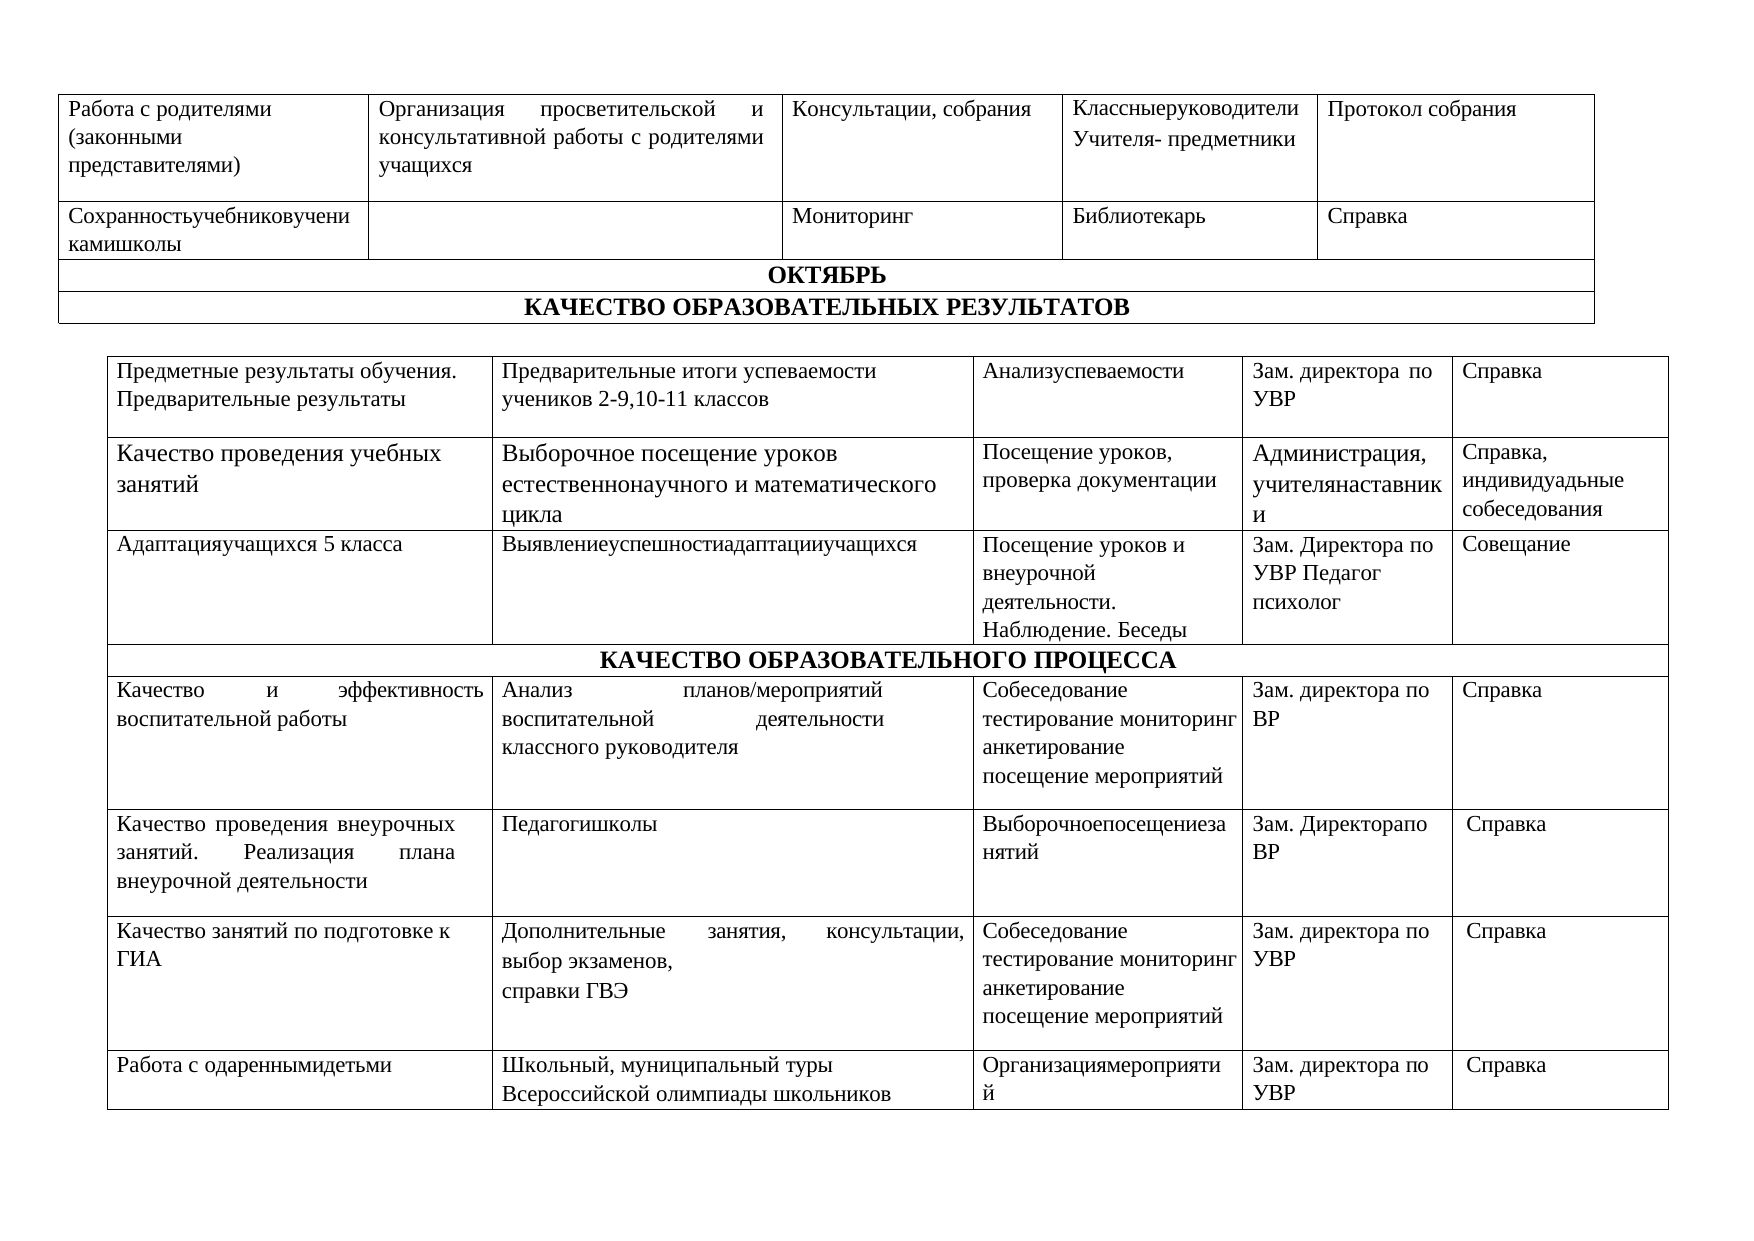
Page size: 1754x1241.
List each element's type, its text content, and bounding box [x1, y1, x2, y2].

table_cell Выборочноепосещениеза нятий [974, 810, 1242, 916]
table_cell Выявлениеуспешностиадаптацииучащихся [493, 531, 973, 644]
table_cell Качество занятий по подготовке к ГИА [108, 917, 492, 1050]
table_cell Педагогишколы [493, 810, 973, 916]
table_header Предметные результаты обучения. Предварительные результаты [108, 357, 492, 437]
table_cell Справка [1453, 1051, 1668, 1108]
table_cell Администрация, учителянаставник и [1243, 438, 1452, 530]
table_cell КАЧЕСТВО ОБРАЗОВАТЕЛЬНЫХ РЕЗУЛЬТАТОВ [59, 292, 1594, 322]
table_header Анализуспеваемости [974, 357, 1242, 437]
table_cell Зам. Директорапо ВР [1243, 810, 1452, 916]
table_cell Школьный, муниципальный туры Всероссийской олимпиады школьников [493, 1051, 973, 1108]
table_cell Зам. директора по УВР [1243, 917, 1452, 1050]
table_cell Посещение уроков и внеурочной деятельности. Наблюдение. Беседы [974, 531, 1242, 644]
table_cell Выборочное посещение уроков естественнонаучного и математического цикла [493, 438, 973, 530]
table_cell Библиотекарь [1063, 202, 1317, 258]
table_header Зам. директора по УВР [1243, 357, 1452, 437]
table_cell Зам. Директора по УВР Педагог психолог [1243, 531, 1452, 644]
table_cell Посещение уроков, проверка документации [974, 438, 1242, 530]
table_cell Протокол собрания [1318, 95, 1594, 201]
table_cell Адаптацияучащихся 5 класса [108, 531, 492, 644]
table_cell Качество проведения внеурочных занятий. Реализация плана внеурочной деятельности [108, 810, 492, 916]
table_cell Собеседование тестирование мониторинг анкетирование посещение мероприятий [974, 917, 1242, 1050]
table_cell Мониторинг [783, 202, 1062, 258]
table_cell Работа с родителями (законными представителями) [59, 95, 368, 201]
table_cell Качество проведения учебных занятий [108, 438, 492, 530]
table_cell Зам. директора по УВР [1243, 1051, 1452, 1108]
table_cell КАЧЕСТВО ОБРАЗОВАТЕЛЬНОГО ПРОЦЕССА [108, 645, 1668, 676]
table_cell Работа с одареннымидетьми [108, 1051, 492, 1108]
table_cell [369, 202, 782, 258]
table_cell Организация просветительской и консультативной работы с родителями учащихся [369, 95, 782, 201]
table_cell Собеседование тестирование мониторинг анкетирование посещение мероприятий [974, 677, 1242, 809]
table_cell Классныеруководители Учителя- предметники [1063, 95, 1317, 201]
table_cell Анализ планов/мероприятий воспитательной деятельности классного руководителя [493, 677, 973, 809]
table_cell Справка [1453, 917, 1668, 1050]
table_cell Зам. директора по ВР [1243, 677, 1452, 809]
table_cell ОКТЯБРЬ [59, 260, 1594, 291]
table_cell Консультации, собрания [783, 95, 1062, 201]
table_cell Организациямероприяти й [974, 1051, 1242, 1108]
table_cell Справка [1318, 202, 1594, 258]
table_cell Качество и эффективность воспитательной работы [108, 677, 492, 809]
table_cell Дополнительные занятия, консультации, выбор экзаменов, справки ГВЭ [493, 917, 973, 1050]
table_cell Справка [1453, 677, 1668, 809]
table_header Предварительные итоги успеваемости учеников 2-9,10-11 классов [493, 357, 973, 437]
table_cell Совещание [1453, 531, 1668, 644]
table_cell Справка, индивидуадьные собеседования [1453, 438, 1668, 530]
table_header Справка [1453, 357, 1668, 437]
table_cell Справка [1453, 810, 1668, 916]
table_cell Сохранностьучебниковучени камишколы [59, 202, 368, 258]
